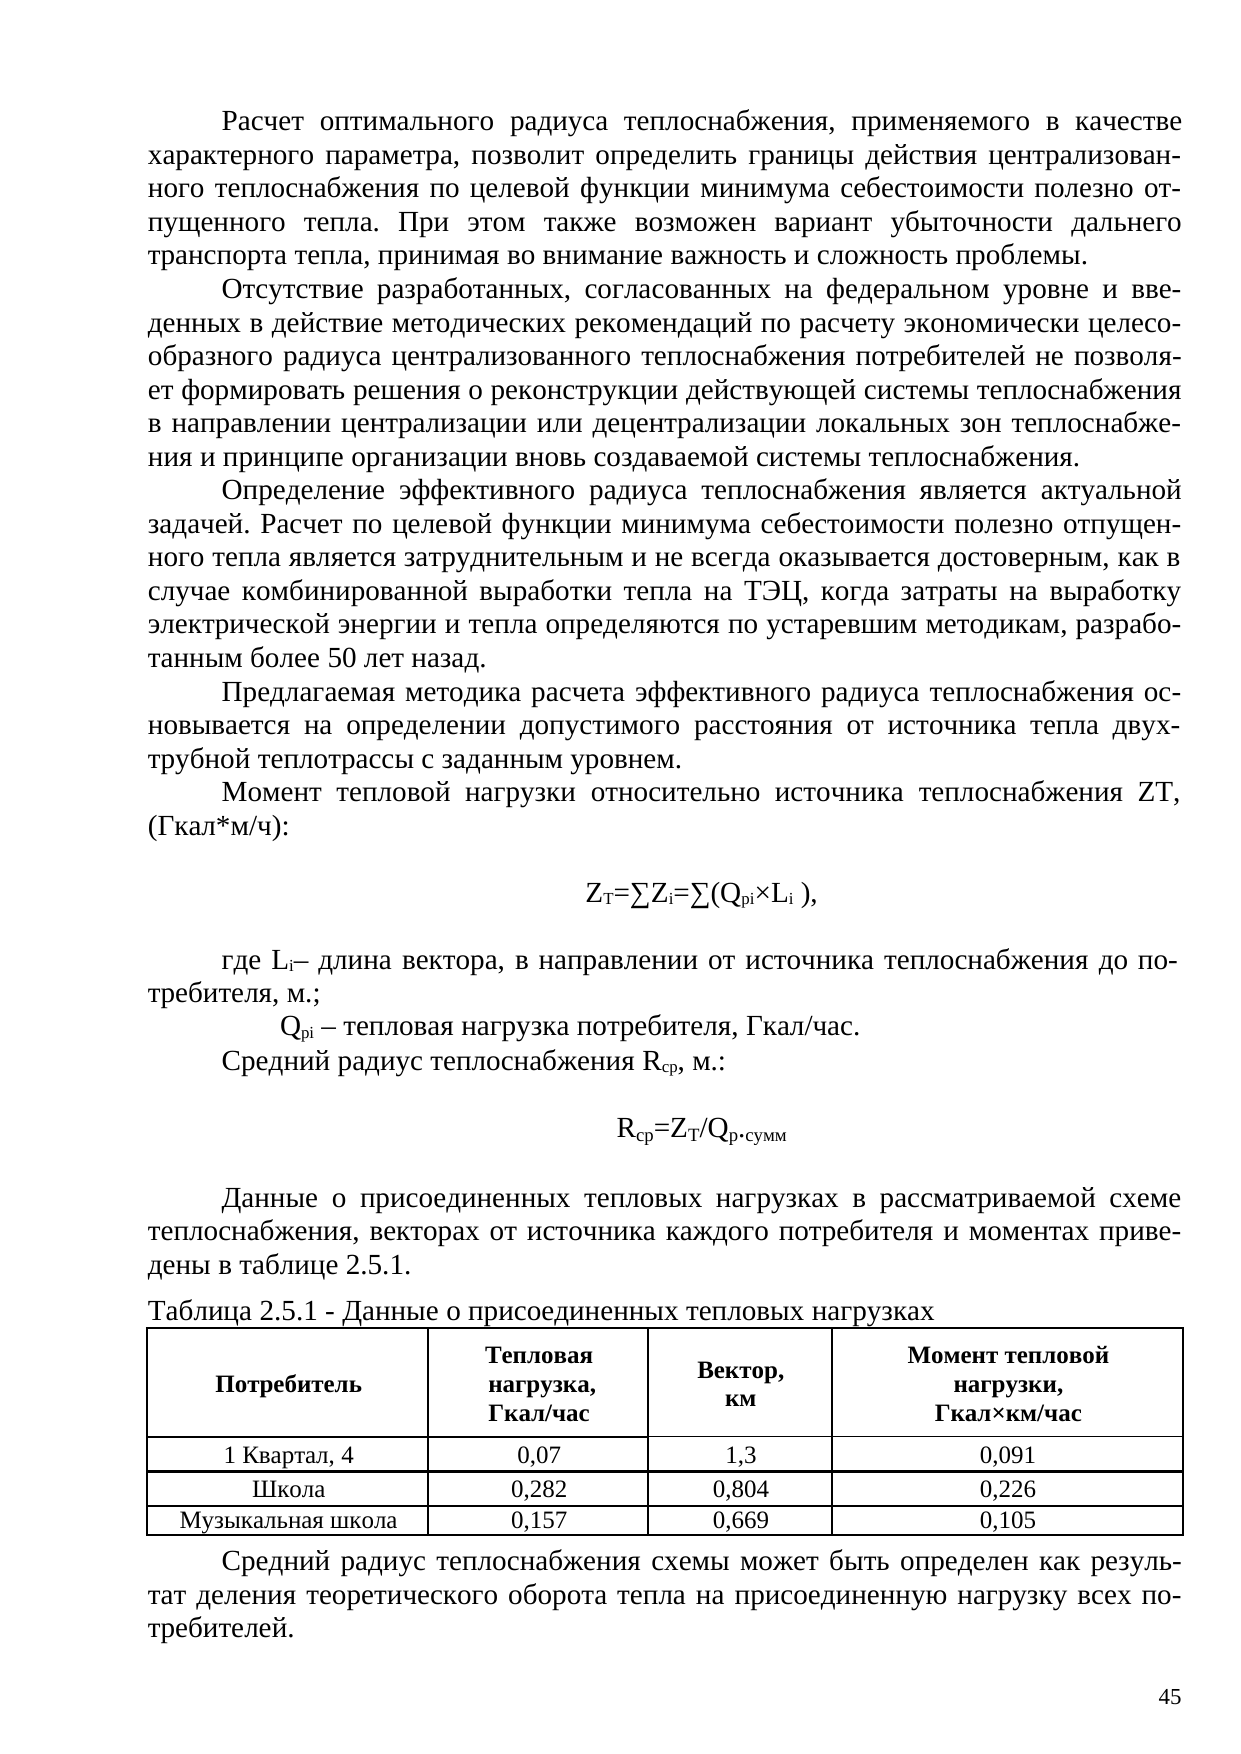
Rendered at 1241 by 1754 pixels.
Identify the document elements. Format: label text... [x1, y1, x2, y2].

table_cell 0,804 [649, 1473, 831, 1505]
text Средний радиус теплоснабжения схемы может быть определен как резуль- тат деления теоретического оборота тепла на присоединенную нагрузку всех по- требителей. [148, 1543, 1182, 1644]
text где Li– длина вектора, в направлении от источника теплоснабжения до по- требителя, м.; [148, 942, 1196, 1009]
table_header Тепловая нагрузка, Гкал/час [429, 1329, 647, 1436]
table_cell 0,157 [429, 1507, 647, 1534]
table_cell 1 Квартал, 4 [148, 1438, 427, 1470]
table_cell 0,105 [833, 1507, 1182, 1534]
text Расчет оптимального радиуса теплоснабжения, применяемого в качестве характерного параметра, позволит определить границы действия централизован- ного теплоснабжения по целевой функции минимума себестоимости полезно от- пущенного тепла. При этом также возможен вариант убыточности дальнего транспорта тепла, принимая во внимание важность и сложность проблемы. [148, 103, 1182, 271]
table_cell 0,091 [833, 1437, 1182, 1470]
text Предлагаемая методика расчета эффективного радиуса теплоснабжения ос- новывается на определении допустимого расстояния от источника тепла двух- трубной теплотрассы с заданным уровнем. [148, 674, 1182, 774]
text Rср=ZТ/Qр.сумм [262, 1110, 1140, 1147]
text Данные о присоединенных тепловых нагрузках в рассматриваемой схеме теплоснабжения, векторах от источника каждого потребителя и моментах приве- дены в таблице 2.5.1. [148, 1180, 1182, 1280]
text Отсутствие разработанных, согласованных на федеральном уровне и вве- денных в действие методических рекомендаций по расчету экономически целесо- образного радиуса централизованного теплоснабжения потребителей не позволя- ет формировать решения о реконструкции действующей системы теплоснабжения в направлении централизации или децентрализации локальных зон теплоснабже- ния и принципе организации вновь создаваемой системы теплоснабжения. [148, 271, 1182, 472]
table_cell 0,669 [649, 1507, 831, 1534]
table_cell Школа [148, 1473, 427, 1505]
text ZТ=∑Zi=∑(Qpi×Li ), [262, 875, 1140, 908]
table_header Момент тепловой нагрузки, Гкал×км/час [833, 1329, 1182, 1436]
table_header Вектор, км [649, 1329, 831, 1436]
text Таблица 2.5.1 - Данные о присоединенных тепловых нагрузках [148, 1293, 1196, 1327]
text Средний радиус теплоснабжения Rср, м.: [221, 1043, 1196, 1076]
table_cell 0,282 [429, 1473, 647, 1505]
text Определение эффективного радиуса теплоснабжения является актуальной задачей. Расчет по целевой функции минимума себестоимости полезно отпущен- ного тепла является затруднительным и не всегда оказывается достоверным, как в случае комбинированной выработки тепла на ТЭЦ, когда затраты на выработку электрической энергии и тепла определяются по устаревшим методикам, разрабо- танным более 50 лет назад. [148, 472, 1182, 674]
table_header Потребитель [148, 1329, 427, 1436]
table_cell Музыкальная школа [148, 1507, 427, 1534]
table_cell 0,07 [429, 1438, 647, 1470]
text Момент тепловой нагрузки относительно источника теплоснабжения ZТ, (Гкал*м/ч): [148, 774, 1181, 841]
table_cell 1,3 [649, 1437, 831, 1470]
table_cell 0,226 [833, 1473, 1182, 1505]
text Qpi – тепловая нагрузка потребителя, Гкал/час. [280, 1009, 1196, 1043]
